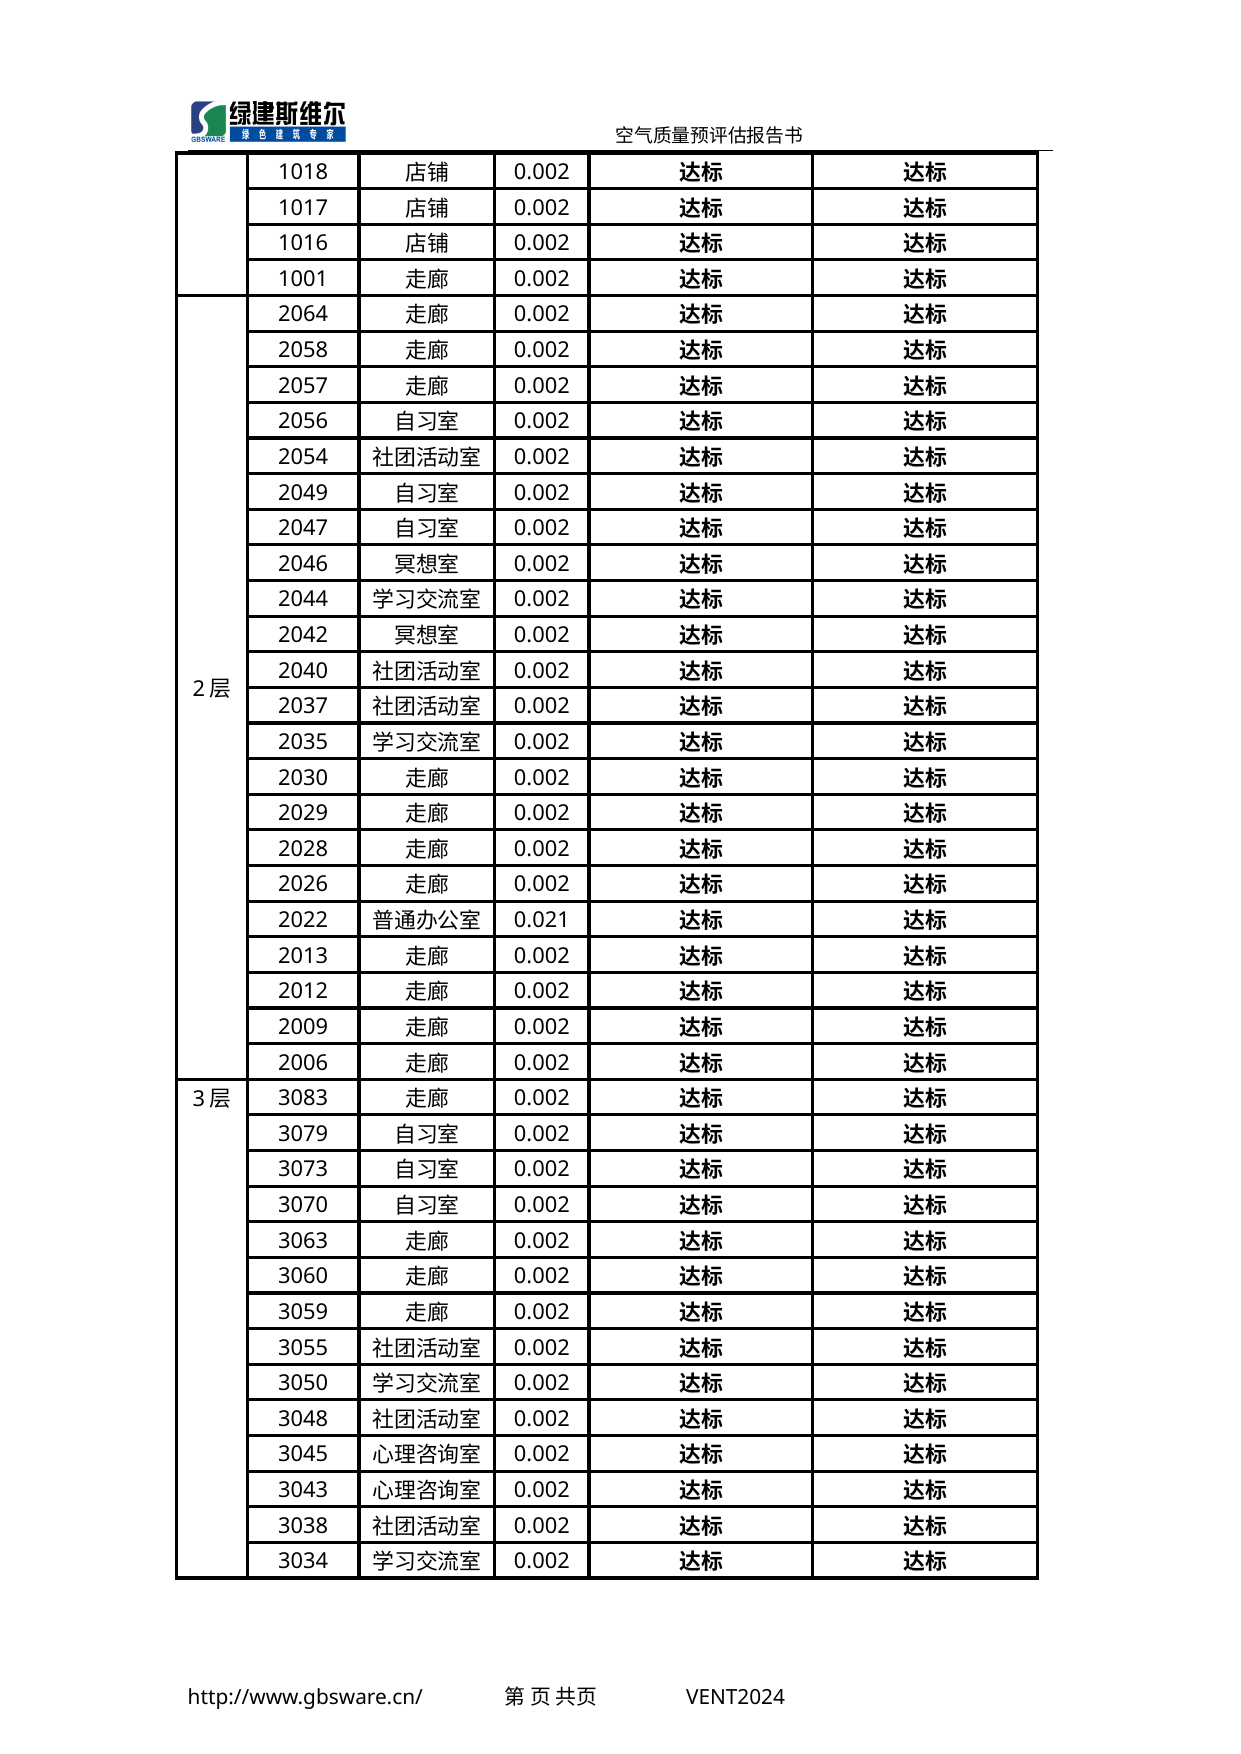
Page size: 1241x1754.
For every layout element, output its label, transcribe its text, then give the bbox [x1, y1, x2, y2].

table_cell 达标 [591, 1330, 811, 1363]
table_cell 2006 [249, 1045, 357, 1078]
table_cell 达标 [591, 760, 811, 793]
table_cell 达标 [814, 725, 1036, 757]
table_cell 0.002 [496, 155, 587, 187]
table_cell 0.002 [496, 1401, 587, 1434]
table_cell 达标 [814, 1188, 1036, 1220]
table_cell 学习交流室 [361, 1366, 493, 1398]
table_cell 达标 [814, 1473, 1036, 1505]
table_cell 1017 [249, 190, 357, 223]
table_cell 达标 [591, 1081, 811, 1113]
table_cell 达标 [591, 261, 811, 294]
table_cell 0.002 [496, 760, 587, 793]
table_cell 2026 [249, 867, 357, 899]
table_cell 2022 [249, 903, 357, 935]
table_cell 0.002 [496, 1188, 587, 1220]
table_cell 达标 [814, 475, 1036, 508]
table_cell 2047 [249, 511, 357, 543]
table_cell 走廊 [361, 974, 493, 1006]
table_cell 0.002 [496, 297, 587, 329]
table_cell 冥想室 [361, 546, 493, 579]
table_cell 达标 [591, 226, 811, 258]
table_cell 0.002 [496, 511, 587, 543]
table_cell 0.002 [496, 368, 587, 401]
table_cell 社团活动室 [361, 1508, 493, 1541]
table_cell 0.021 [496, 903, 587, 935]
table_cell 1001 [249, 261, 357, 294]
table_cell 0.002 [496, 1330, 587, 1363]
table_cell 1016 [249, 226, 357, 258]
table_cell 达标 [814, 297, 1036, 329]
table_cell 0.002 [496, 1116, 587, 1149]
table_cell 3层 [178, 1081, 246, 1576]
table_cell 自习室 [361, 511, 493, 543]
table_cell 达标 [591, 546, 811, 579]
table_cell 达标 [814, 368, 1036, 401]
table_cell 1018 [249, 155, 357, 187]
table_cell 达标 [814, 1330, 1036, 1363]
table_cell 0.002 [496, 831, 587, 864]
table_cell 心理咨询室 [361, 1473, 493, 1505]
table_cell 达标 [814, 1437, 1036, 1469]
table_cell 达标 [814, 1223, 1036, 1256]
table_cell 3034 [249, 1544, 357, 1576]
table_cell 0.002 [496, 974, 587, 1006]
table_cell 0.002 [496, 1544, 587, 1576]
table_cell 0.002 [496, 440, 587, 472]
table_cell 达标 [591, 1544, 811, 1576]
table_cell 达标 [591, 1473, 811, 1505]
table_cell 达标 [591, 867, 811, 899]
table_cell 达标 [591, 1259, 811, 1291]
table_cell 达标 [591, 368, 811, 401]
table_cell 店铺 [361, 155, 493, 187]
table_cell 达标 [591, 404, 811, 436]
table_cell 3059 [249, 1295, 357, 1327]
table_cell 走廊 [361, 261, 493, 294]
table_cell 走廊 [361, 333, 493, 365]
table_cell 2057 [249, 368, 357, 401]
table_cell 自习室 [361, 404, 493, 436]
table_cell 走廊 [361, 796, 493, 828]
table_cell 2064 [249, 297, 357, 329]
table_cell 店铺 [361, 226, 493, 258]
table_cell 达标 [814, 974, 1036, 1006]
table_cell 2058 [249, 333, 357, 365]
table_cell 0.002 [496, 938, 587, 971]
table_cell 3070 [249, 1188, 357, 1220]
table_cell 达标 [591, 831, 811, 864]
table_cell 达标 [591, 725, 811, 757]
table_cell 2040 [249, 653, 357, 686]
table_cell 达标 [591, 297, 811, 329]
table_cell 达标 [814, 903, 1036, 935]
table_cell 走廊 [361, 760, 493, 793]
table_cell 达标 [814, 440, 1036, 472]
table_cell 达标 [814, 333, 1036, 365]
table_cell 达标 [814, 831, 1036, 864]
table_cell 自习室 [361, 1152, 493, 1184]
table_cell 达标 [591, 1116, 811, 1149]
table_cell 0.002 [496, 475, 587, 508]
table_cell 0.002 [496, 226, 587, 258]
table_cell 达标 [814, 653, 1036, 686]
table_cell 达标 [591, 582, 811, 614]
table_cell 走廊 [361, 1259, 493, 1291]
table_cell 走廊 [361, 297, 493, 329]
table_cell 3073 [249, 1152, 357, 1184]
table_cell 达标 [814, 511, 1036, 543]
table_cell 0.002 [496, 261, 587, 294]
table_cell 普通办公室 [361, 903, 493, 935]
table_cell 达标 [814, 1295, 1036, 1327]
table_cell 达标 [814, 1544, 1036, 1576]
table_cell 达标 [591, 190, 811, 223]
table_cell 2012 [249, 974, 357, 1006]
table_cell 0.002 [496, 1473, 587, 1505]
table_cell 自习室 [361, 1116, 493, 1149]
table_cell 3055 [249, 1330, 357, 1363]
table_cell 达标 [814, 1259, 1036, 1291]
table_cell 达标 [814, 618, 1036, 650]
table_cell 达标 [814, 1116, 1036, 1149]
table_cell 达标 [591, 689, 811, 721]
table_cell 走廊 [361, 1295, 493, 1327]
table_cell 2层 [178, 297, 246, 1078]
table_cell 社团活动室 [361, 653, 493, 686]
table_cell 0.002 [496, 190, 587, 223]
table_cell 2042 [249, 618, 357, 650]
table_cell 达标 [591, 1152, 811, 1184]
table_cell 3079 [249, 1116, 357, 1149]
table_cell 达标 [814, 1366, 1036, 1398]
table_cell 0.002 [496, 1259, 587, 1291]
table_cell 2035 [249, 725, 357, 757]
table_cell 达标 [814, 1508, 1036, 1541]
table_cell 达标 [814, 1401, 1036, 1434]
table_cell 0.002 [496, 618, 587, 650]
table_cell 达标 [591, 475, 811, 508]
table_cell 达标 [814, 1010, 1036, 1042]
table_cell 走廊 [361, 1010, 493, 1042]
table_cell 学习交流室 [361, 582, 493, 614]
table_cell 心理咨询室 [361, 1437, 493, 1469]
table_cell 0.002 [496, 1366, 587, 1398]
table_cell 达标 [591, 1045, 811, 1078]
table_cell 达标 [591, 653, 811, 686]
table_cell 达标 [591, 1366, 811, 1398]
table_cell 社团活动室 [361, 1330, 493, 1363]
table_cell 2028 [249, 831, 357, 864]
table_cell 0.002 [496, 1223, 587, 1256]
table_cell 达标 [591, 1188, 811, 1220]
table_cell 0.002 [496, 582, 587, 614]
table_cell 2046 [249, 546, 357, 579]
table_cell 2009 [249, 1010, 357, 1042]
table_cell 3083 [249, 1081, 357, 1113]
table_cell 0.002 [496, 867, 587, 899]
table_cell 店铺 [361, 190, 493, 223]
table_cell 0.002 [496, 404, 587, 436]
table_cell 达标 [814, 226, 1036, 258]
table_cell 0.002 [496, 725, 587, 757]
table_cell 达标 [591, 938, 811, 971]
table_cell 走廊 [361, 938, 493, 971]
table_cell 走廊 [361, 368, 493, 401]
table_cell 0.002 [496, 1437, 587, 1469]
table_cell 学习交流室 [361, 725, 493, 757]
table_cell 达标 [591, 796, 811, 828]
table_cell 社团活动室 [361, 1401, 493, 1434]
table_cell 0.002 [496, 1295, 587, 1327]
table_cell 达标 [814, 760, 1036, 793]
table_cell 2054 [249, 440, 357, 472]
table_cell 达标 [814, 1045, 1036, 1078]
table_cell 0.002 [496, 1152, 587, 1184]
table_cell 达标 [591, 440, 811, 472]
table_cell 0.002 [496, 333, 587, 365]
table_cell 达标 [591, 974, 811, 1006]
table_cell 2049 [249, 475, 357, 508]
table_cell 0.002 [496, 1081, 587, 1113]
picture [187, 101, 347, 143]
table_cell 走廊 [361, 1045, 493, 1078]
table_cell 达标 [591, 155, 811, 187]
table_cell 走廊 [361, 1081, 493, 1113]
table_cell 3048 [249, 1401, 357, 1434]
table_cell 0.002 [496, 1508, 587, 1541]
table_cell 2030 [249, 760, 357, 793]
table_cell 达标 [591, 511, 811, 543]
table_cell 学习交流室 [361, 1544, 493, 1576]
table_cell 走廊 [361, 867, 493, 899]
table_cell 达标 [814, 582, 1036, 614]
table_cell 3063 [249, 1223, 357, 1256]
table_cell 达标 [591, 1223, 811, 1256]
table_cell 达标 [814, 1081, 1036, 1113]
table_cell 达标 [814, 689, 1036, 721]
table_cell 走廊 [361, 831, 493, 864]
table_cell 2013 [249, 938, 357, 971]
table_cell 达标 [814, 261, 1036, 294]
table_cell 达标 [814, 190, 1036, 223]
table_cell 达标 [591, 1437, 811, 1469]
table_cell 3050 [249, 1366, 357, 1398]
table_cell 0.002 [496, 546, 587, 579]
table_cell 2056 [249, 404, 357, 436]
table_cell 0.002 [496, 796, 587, 828]
table_cell 3038 [249, 1508, 357, 1541]
table_cell 3060 [249, 1259, 357, 1291]
table_cell 达标 [814, 867, 1036, 899]
table_cell 达标 [591, 1295, 811, 1327]
table_cell 自习室 [361, 1188, 493, 1220]
table_cell 2029 [249, 796, 357, 828]
table_cell 达标 [591, 1401, 811, 1434]
table_cell 达标 [814, 155, 1036, 187]
table_cell 达标 [591, 333, 811, 365]
table_cell 社团活动室 [361, 440, 493, 472]
table_cell 达标 [814, 796, 1036, 828]
table_cell 达标 [591, 903, 811, 935]
table_cell 达标 [814, 1152, 1036, 1184]
table_cell 0.002 [496, 1010, 587, 1042]
table_cell 达标 [591, 1508, 811, 1541]
table_cell 达标 [591, 1010, 811, 1042]
table_cell 3045 [249, 1437, 357, 1469]
table_cell 自习室 [361, 475, 493, 508]
table_cell 0.002 [496, 689, 587, 721]
table_cell 社团活动室 [361, 689, 493, 721]
table_cell 2044 [249, 582, 357, 614]
table_cell 达标 [591, 618, 811, 650]
table_cell 3043 [249, 1473, 357, 1505]
table_cell 达标 [814, 938, 1036, 971]
table_cell 0.002 [496, 653, 587, 686]
table_cell 冥想室 [361, 618, 493, 650]
table_cell 走廊 [361, 1223, 493, 1256]
table_cell 达标 [814, 404, 1036, 436]
table_cell 达标 [814, 546, 1036, 579]
table_cell 2037 [249, 689, 357, 721]
table_cell 0.002 [496, 1045, 587, 1078]
